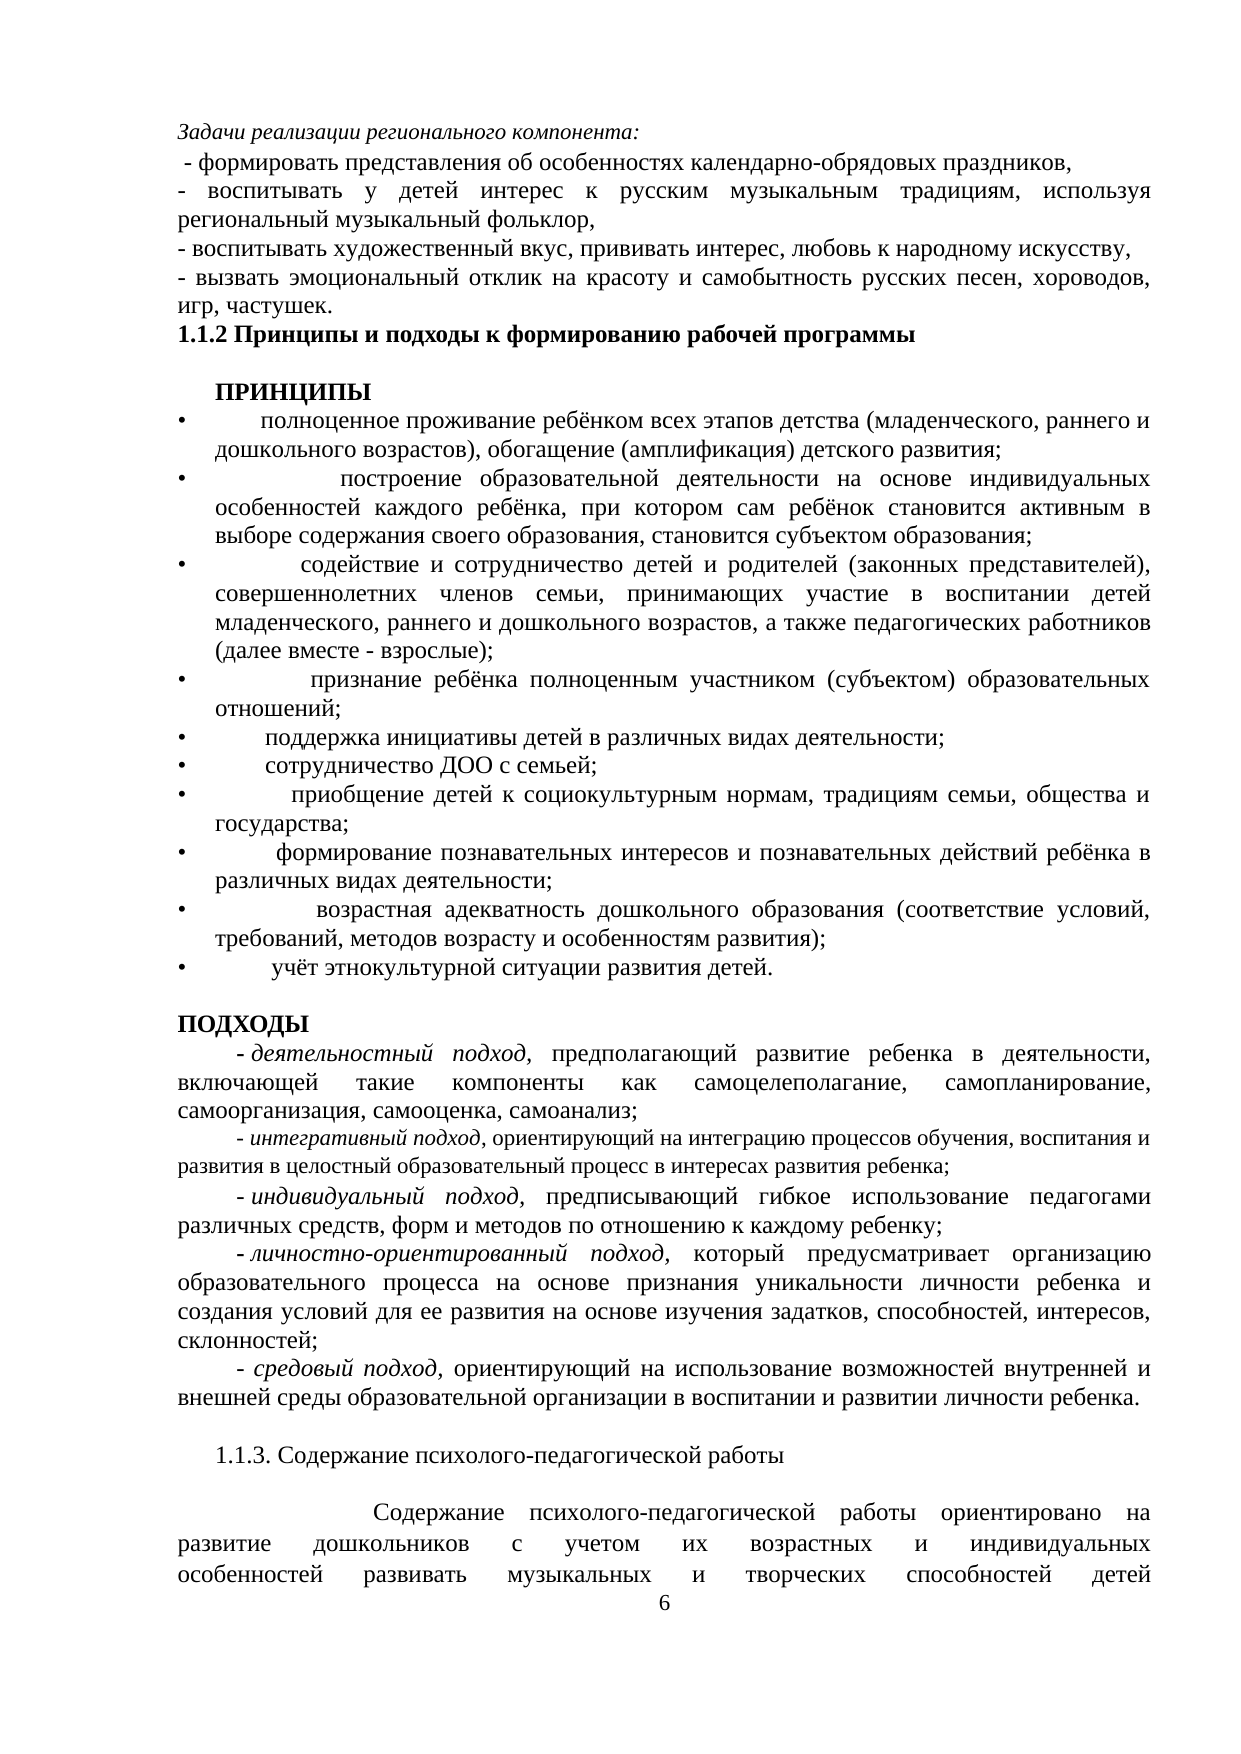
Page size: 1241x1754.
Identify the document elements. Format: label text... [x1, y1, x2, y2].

text - воспитывать у детей интерес к русским музыкальным традициям, используя региональный музыкальный фольклор, [177, 175, 1152, 233]
list приобщение детей к социокультурным нормам, традициям семьи, общества и государства; [177, 779, 1152, 837]
list полноценное проживание ребёнком всех этапов детства (младенческого, раннего и дошкольного возрастов), обогащение (амплификация) детского развития; [177, 405, 1152, 463]
text ПОДХОДЫ [177, 1009, 1152, 1038]
text - формировать представления об особенностях календарно-обрядовых праздников, [177, 147, 1152, 175]
text Задачи реализации регионального компонента: [177, 118, 1152, 144]
list формирование познавательных интересов и познавательных действий ребёнка в различных видах деятельности; [177, 837, 1152, 894]
text - cредовый подход, ориентирующий на использование возможностей внутренней и внешней среды образовательной организации в воспитании и развитии личности ребенка. [177, 1353, 1152, 1411]
list возрастная адекватность дошкольного образования (соответствие условий, требований, методов возрасту и особенностям развития); [177, 894, 1152, 952]
list содействие и сотрудничество детей и родителей (законных представителей), совершеннолетних членов семьи, принимающих участие в воспитании детей младенческого, раннего и дошкольного возрастов, а также педагогических работников (далее вместе - взрослые); [177, 549, 1152, 664]
text - воспитывать художественный вкус, прививать интерес, любовь к народному искусству, [177, 233, 1152, 262]
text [177, 1468, 1152, 1588]
text ПРИНЦИПЫ [215, 377, 1152, 405]
text - интегративный подход, ориентирующий на интеграцию процессов обучения, воспитания и развития в целостный образовательный процесс в интересах развития ребенка; [177, 1124, 1152, 1179]
text - вызвать эмоциональный отклик на красоту и самобытность русских песен, хороводов, игр, частушек. [177, 262, 1152, 319]
text - личностно-ориентированный подход, который предусматривает организацию образовательного процесса на основе признания уникальности личности ребенка и создания условий для ее развития на основе изучения задатков, способностей, интересов, склонностей; [177, 1238, 1152, 1353]
list учёт этнокультурной ситуации развития детей. [177, 952, 1152, 980]
list поддержка инициативы детей в различных видах деятельности; [177, 722, 1152, 750]
list построение образовательной деятельности на основе индивидуальных особенностей каждого ребёнка, при котором сам ребёнок становится активным в выборе содержания своего образования, становится субъектом образования; [177, 463, 1152, 549]
text - деятельностный подход, предполагающий развитие ребенка в деятельности, включающей такие компоненты как самоцелеполагание, самопланирование, самоорганизация, самооценка, самоанализ; [177, 1038, 1152, 1124]
text 1.1.2 Принципы и подходы к формированию рабочей программы [177, 319, 1152, 348]
text 1.1.3. Содержание психолого-педагогической работы [177, 1440, 1152, 1468]
list признание ребёнка полноценным участником (субъектом) образовательных отношений; [177, 664, 1152, 722]
list сотрудничество ДОО с семьей; [177, 750, 1152, 779]
text - индивидуальный подход, предписывающий гибкое использование педагогами различных средств, форм и методов по отношению к каждому ребенку; [177, 1181, 1152, 1238]
